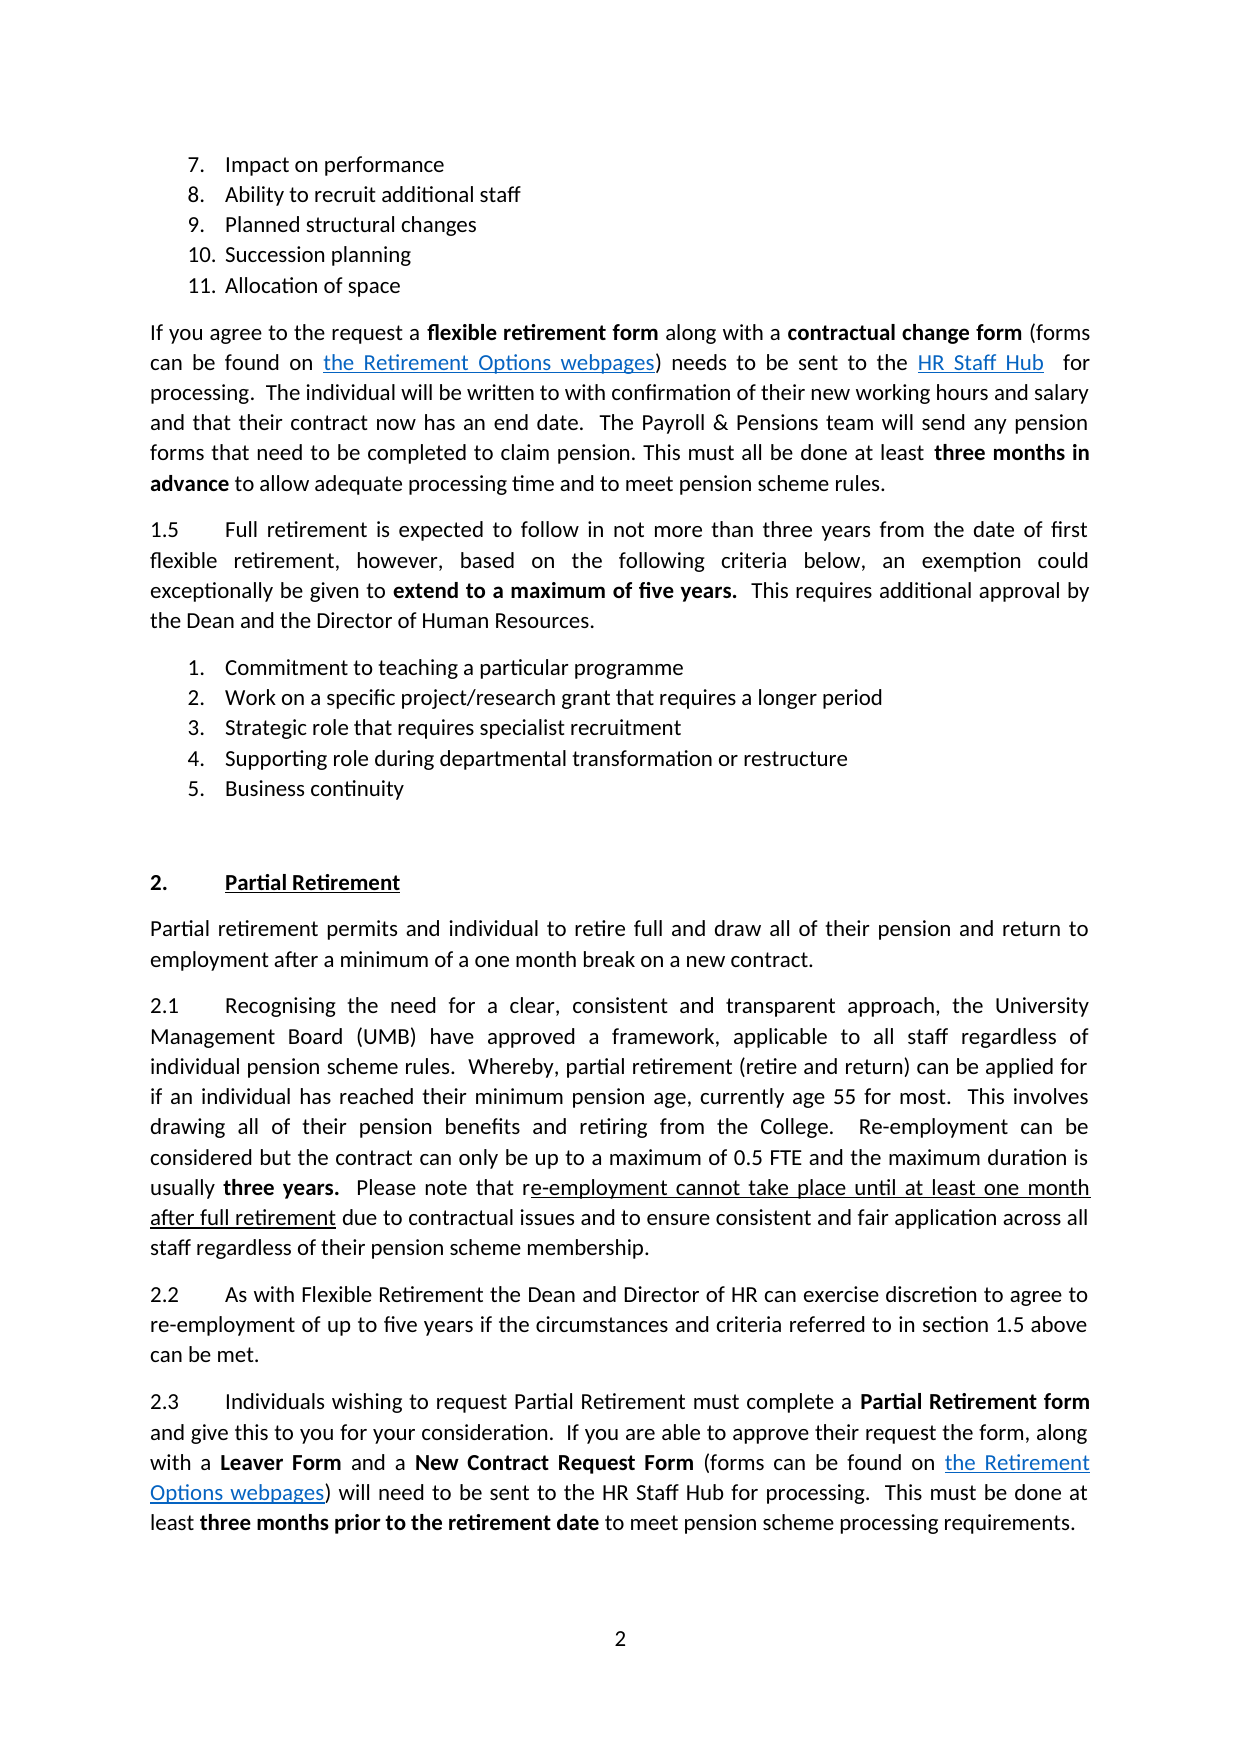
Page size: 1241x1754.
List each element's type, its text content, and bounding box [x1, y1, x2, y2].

list Ability to recruit additional staff [187, 180, 1090, 208]
text 2.3 Individuals wishing to request Partial Retirement must complete a Partial Retirement form and give this to you for your consideration. If you are able to approve their request the form, along with a Leaver Form and a New Contract Request Form (forms can be found on the Retirement Options webpages) will need to be sent to the HR Staff Hub for processing. This must be done at least three months prior to the retirement date to meet pension scheme processing requirements. [150, 1387, 1090, 1536]
list Commitment to teaching a particular programme [187, 653, 1090, 681]
list Business continuity [187, 774, 1090, 802]
list Succession planning [187, 241, 1090, 269]
text 2.2 As with Flexible Retirement the Dean and Director of HR can exercise discretion to agree to re-employment of up to five years if the circumstances and criteria referred to in section 1.5 above can be met. [150, 1280, 1090, 1369]
text If you agree to the request a flexible retirement form along with a contractual change form (forms can be found on the Retirement Options webpages) needs to be sent to the HR Staff Hub for processing. The individual will be written to with confirmation of their new working hours and salary and that their contract now has an end date. The Payroll & Pensions team will send any pension forms that need to be completed to claim pension. This must all be done at least three months in advance to allow adequate processing time and to meet pension scheme rules. [150, 318, 1090, 497]
list Allocation of space [187, 271, 1090, 299]
text 2.1 Recognising the need for a clear, consistent and transparent approach, the University Management Board (UMB) have approved a framework, applicable to all staff regardless of individual pension scheme rules. Whereby, partial retirement (retire and return) can be applied for if an individual has reached their minimum pension age, currently age 55 for most. This involves drawing all of their pension benefits and retiring from the College. Re-employment can be considered but the contract can only be up to a maximum of 0.5 FTE and the maximum duration is usually three years. Please note that re-employment cannot take place until at least one month after full retirement due to contractual issues and to ensure consistent and fair application across all staff regardless of their pension scheme membership. [150, 992, 1090, 1261]
text Partial retirement permits and individual to retire full and draw all of their pension and return to employment after a minimum of a one month break on a new contract. [150, 914, 1090, 973]
list Supporting role during departmental transformation or restructure [187, 744, 1090, 772]
text 1.5 Full retirement is expected to follow in not more than three years from the date of first flexible retirement, however, based on the following criteria below, an exemption could exceptionally be given to extend to a maximum of five years. This requires additional approval by the Dean and the Director of Human Resources. [150, 516, 1090, 634]
list Strategic role that requires specialist recruitment [187, 713, 1090, 742]
list Impact on performance [187, 150, 1090, 178]
text 2. Partial Retirement [150, 868, 1090, 896]
list Work on a specific project/research grant that requires a longer period [187, 683, 1090, 711]
list Planned structural changes [187, 210, 1090, 238]
